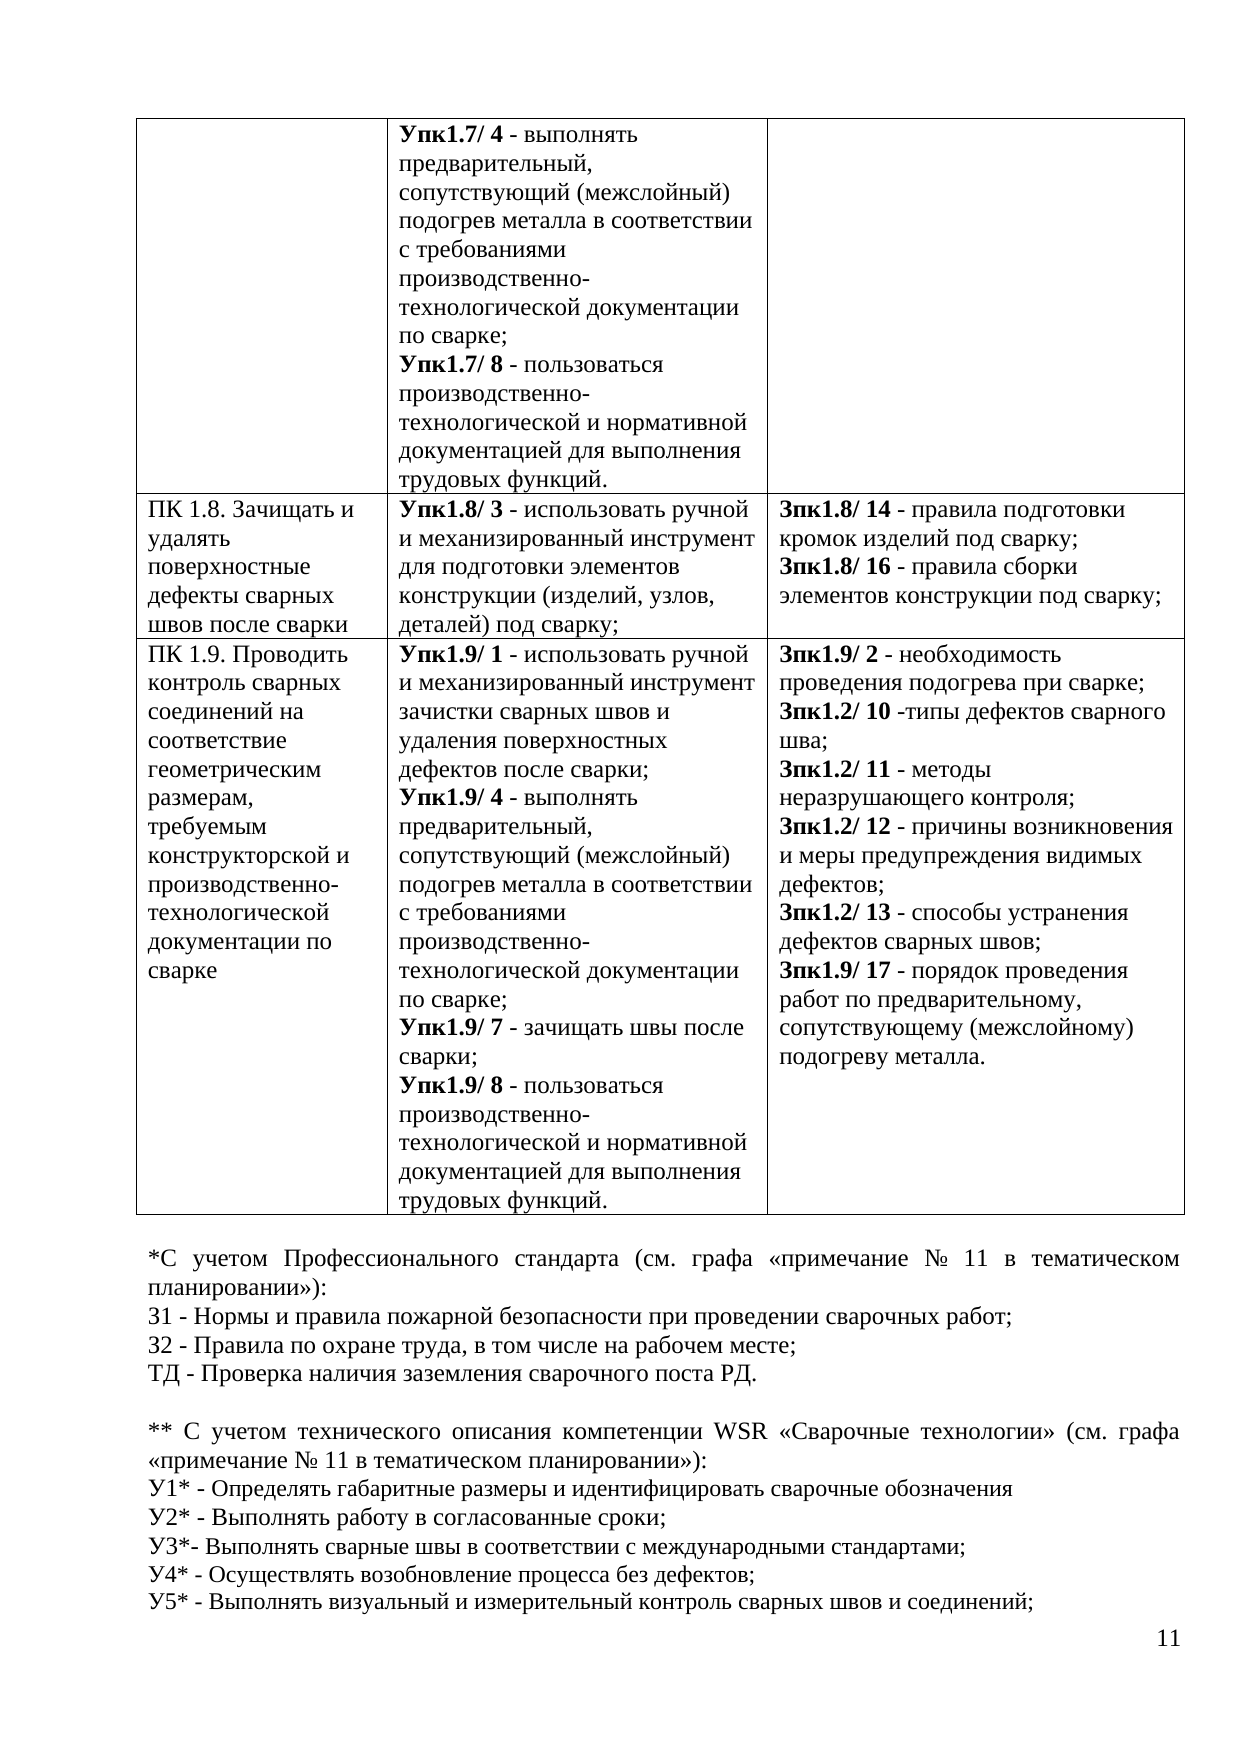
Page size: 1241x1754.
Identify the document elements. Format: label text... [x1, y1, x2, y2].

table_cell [137, 119, 387, 493]
text З2 - Правила по охране труда, в том числе на рабочем месте; [148, 1330, 1181, 1358]
text У3*- Выполнять сварные швы в соответствии с международными стандартами; [148, 1531, 1181, 1560]
table_cell ПК 1.8. Зачищать и удалять поверхностные дефекты сварных швов после сварки [137, 494, 387, 638]
text ТД - Проверка наличия заземления сварочного поста РД. [148, 1358, 1181, 1387]
table_cell Упк1.9/ 1 - использовать ручной и механизированный инструмент зачистки сварных швов и удаления поверхностных дефектов после сварки; Упк1.9/ 4 - выполнять предварительный, сопутствующий (межслойный) подогрев металла в соответствии с требованиями производственно-технологической документации по сварке; Упк1.9/ 7 - зачищать швы после сварки; Упк1.9/ 8 - пользоваться производственно-технологической и нормативной документацией для выполнения трудовых функций. [388, 639, 767, 1214]
text У2* - Выполнять работу в согласованные сроки; [148, 1502, 1181, 1531]
table_cell Зпк1.9/ 2 - необходимость проведения подогрева при сварке; Зпк1.2/ 10 -типы дефектов сварного шва; Зпк1.2/ 11 - методы неразрушающего контроля; Зпк1.2/ 12 - причины возникновения и меры предупреждения видимых дефектов; Зпк1.2/ 13 - способы устранения дефектов сварных швов; Зпк1.9/ 17 - порядок проведения работ по предварительному, сопутствующему (межслойному) подогреву металла. [768, 639, 1184, 1214]
text ** С учетом технического описания компетенции WSR «Сварочные технологии» (см. графа «примечание № 11 в тематическом планировании»): [148, 1416, 1181, 1473]
text З1 - Нормы и правила пожарной безопасности при проведении сварочных работ; [148, 1301, 1181, 1330]
table_cell Упк1.8/ 3 - использовать ручной и механизированный инструмент для подготовки элементов конструкции (изделий, узлов, деталей) под сварку; [388, 494, 767, 638]
text У1* - Определять габаритные размеры и идентифицировать сварочные обозначения [148, 1473, 1181, 1502]
text *С учетом Профессионального стандарта (см. графа «примечание № 11 в тематическом планировании»): [148, 1243, 1181, 1301]
text У4* - Осуществлять возобновление процесса без дефектов; [148, 1560, 1181, 1587]
table_cell ПК 1.9. Проводить контроль сварных соединений на соответствие геометрическим размерам, требуемым конструкторской и производственно-технологической документации по сварке [137, 639, 387, 1214]
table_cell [768, 119, 1184, 493]
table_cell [388, 119, 767, 493]
text У5* - Выполнять визуальный и измерительный контроль сварных швов и соединений; [148, 1587, 1181, 1615]
table_cell Зпк1.8/ 14 - правила подготовки кромок изделий под сварку; Зпк1.8/ 16 - правила сборки элементов конструкции под сварку; [768, 494, 1184, 638]
